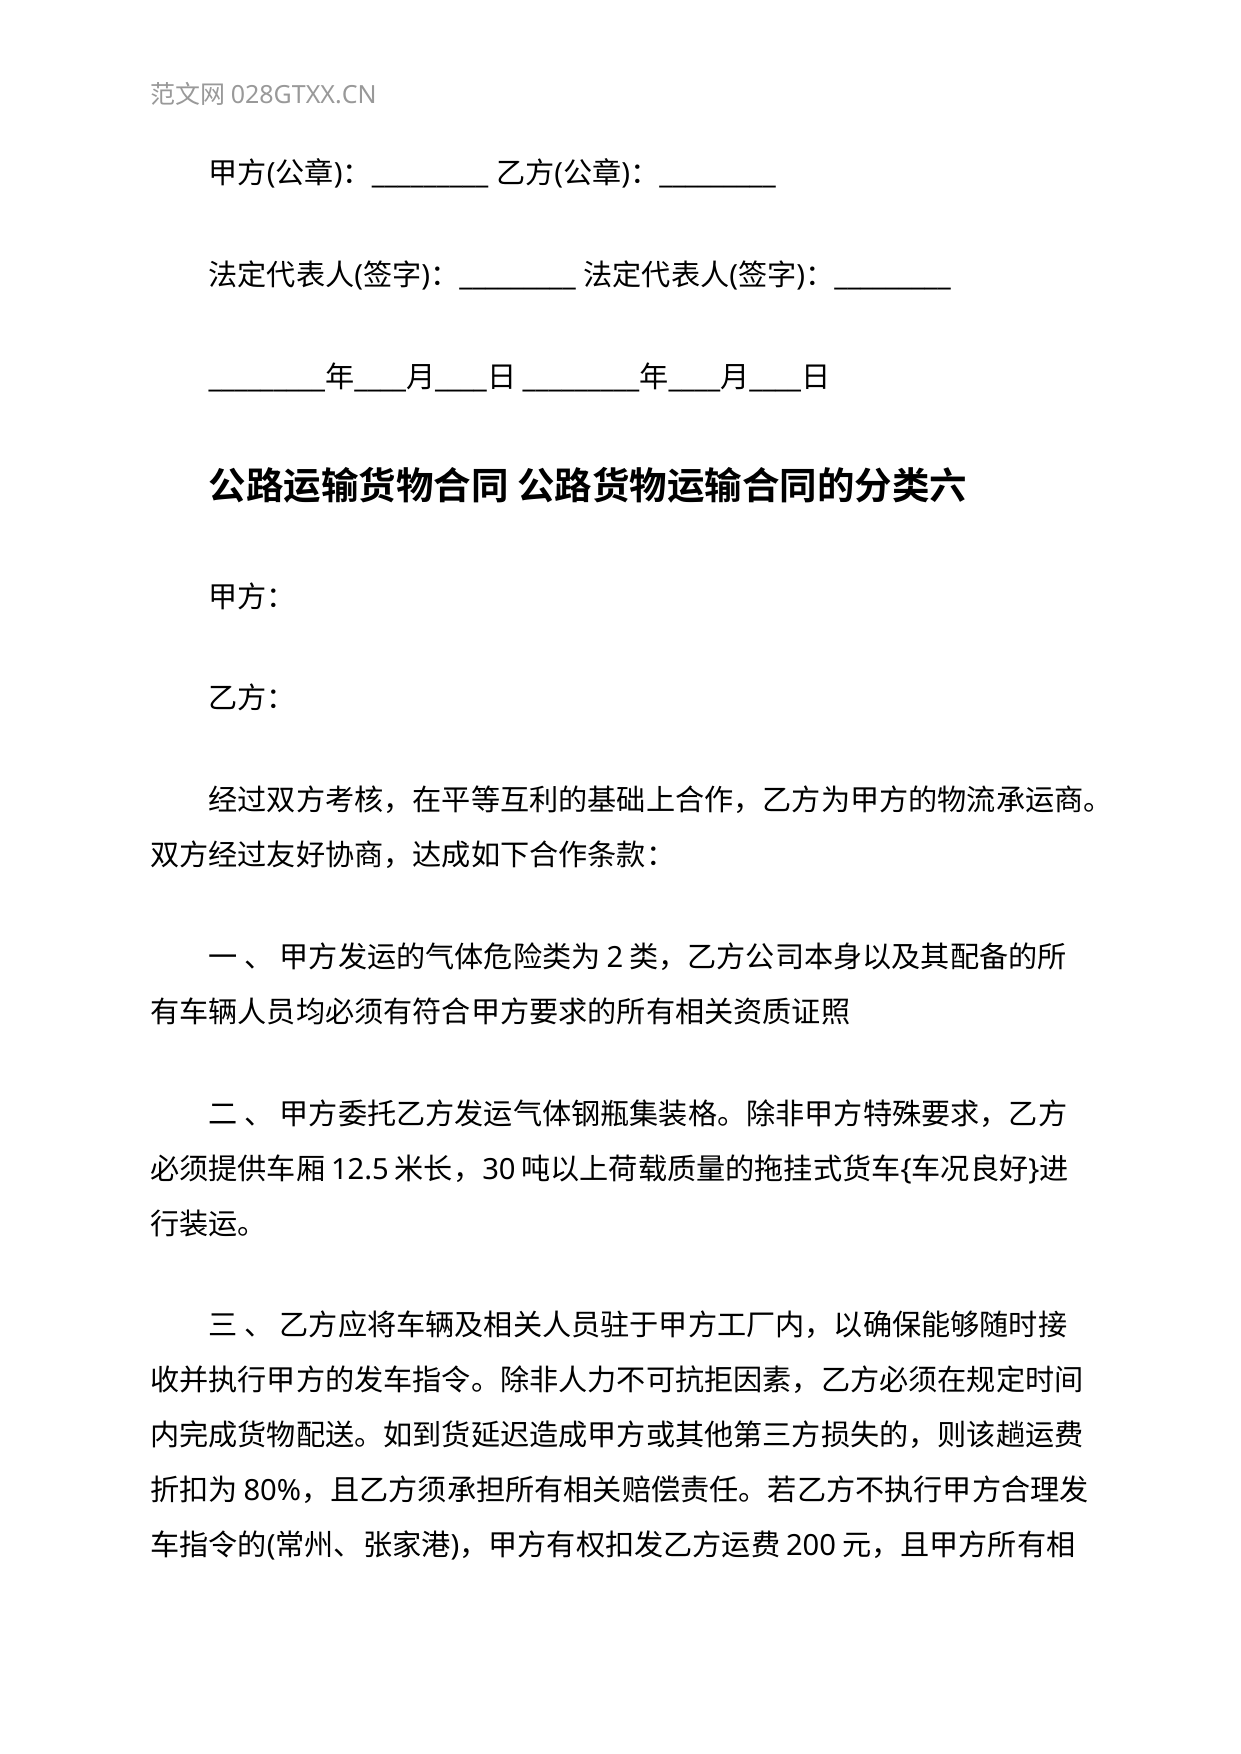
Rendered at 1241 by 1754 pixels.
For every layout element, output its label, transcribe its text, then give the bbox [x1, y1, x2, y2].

text 二 、 甲方委托乙方发运气体钢瓶集装格。除非甲方特殊要求，乙方必须提供车厢12.5米长，30吨以上荷载质量的拖挂式货车{车况良好}进行装运。 [150, 1090, 1090, 1242]
text 经过双方考核，在平等互利的基础上合作，乙方为甲方的物流承运商。双方经过友好协商，达成如下合作条款： [150, 777, 1090, 874]
text 一 、 甲方发运的气体危险类为2类，乙方公司本身以及其配备的所有车辆人员均必须有符合甲方要求的所有相关资质证照 [150, 933, 1090, 1031]
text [150, 1302, 1090, 1564]
text 甲方： [150, 573, 1090, 616]
text 乙方： [150, 675, 1090, 717]
text _________年____月____日 _________年____月____日 [150, 354, 1090, 396]
text 法定代表人(签字)：_________ 法定代表人(签字)：_________ [150, 252, 1090, 294]
text 甲方(公章)：_________ 乙方(公章)：_________ [150, 150, 1090, 192]
text 公路运输货物合同 公路货物运输合同的分类六 [150, 456, 1090, 510]
